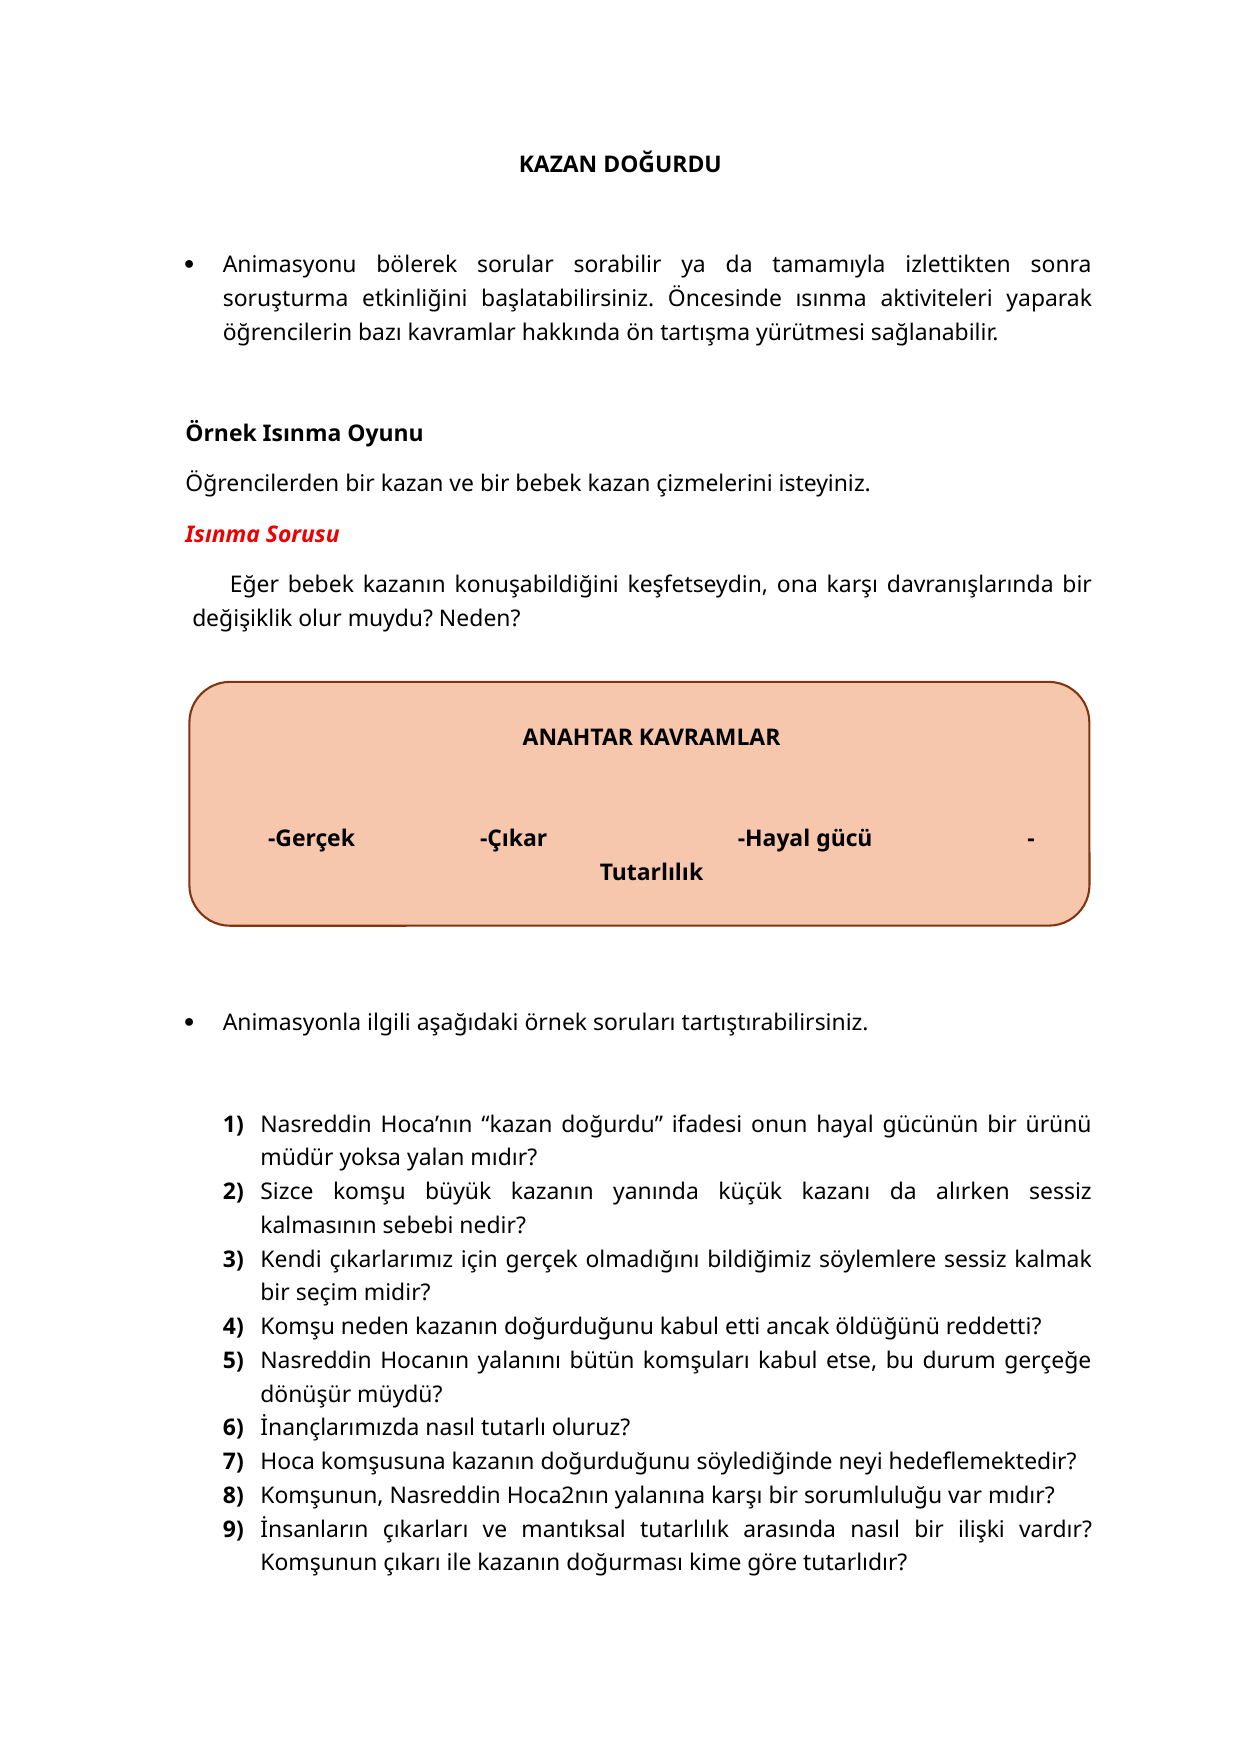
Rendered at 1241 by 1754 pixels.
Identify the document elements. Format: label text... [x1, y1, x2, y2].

text Örnek Isınma Oyunu [148, 417, 1093, 448]
list Animasyonu bölerek sorular sorabilir ya da tamamıyla izlettikten sonra soruşturma etkinliğini başlatabilirsiniz. Öncesinde ısınma aktiviteleri yaparak öğrencilerin bazı kavramlar hakkında ön tartışma yürütmesi sağlanabilir. [185, 248, 1093, 347]
text Eğer bebek kazanın konuşabildiğini keşfetseydin, ona karşı davranışlarında bir değişiklik olur muydu? Neden? [192, 568, 1093, 633]
list Nasreddin Hocanın yalanını bütün komşuları kabul etse, bu durum gerçeğe dönüşür müydü? [223, 1344, 1093, 1409]
list Sizce komşu büyük kazanın yanında küçük kazanı da alırken sessiz kalmasının sebebi nedir? [223, 1175, 1093, 1240]
list Hoca komşusuna kazanın doğurduğunu söylediğinde neyi hedeflemektedir? [223, 1445, 1093, 1476]
text Öğrencilerden bir kazan ve bir bebek kazan çizmelerini isteyiniz. [148, 467, 1093, 498]
list Komşu neden kazanın doğurduğunu kabul etti ancak öldüğünü reddetti? [223, 1310, 1093, 1341]
list Komşunun, Nasreddin Hoca2nın yalanına karşı bir sorumluluğu var mıdır? [223, 1479, 1093, 1510]
text KAZAN DOĞURDU [148, 148, 1093, 179]
list Animasyonla ilgili aşağıdaki örnek soruları tartıştırabilirsiniz. [185, 1006, 1093, 1038]
text Isınma Sorusu [148, 518, 1093, 549]
list İnsanların çıkarları ve mantıksal tutarlılık arasında nasıl bir ilişki vardır? Komşunun çıkarı ile kazanın doğurması kime göre tutarlıdır? [223, 1513, 1093, 1578]
list Kendi çıkarlarımız için gerçek olmadığını bildiğimiz söylemlere sessiz kalmak bir seçim midir? [223, 1243, 1093, 1308]
list Nasreddin Hoca’nın “kazan doğurdu” ifadesi onun hayal gücünün bir ürünü müdür yoksa yalan mıdır? [223, 1108, 1093, 1173]
list İnançlarımızda nasıl tutarlı oluruz? [223, 1411, 1093, 1443]
